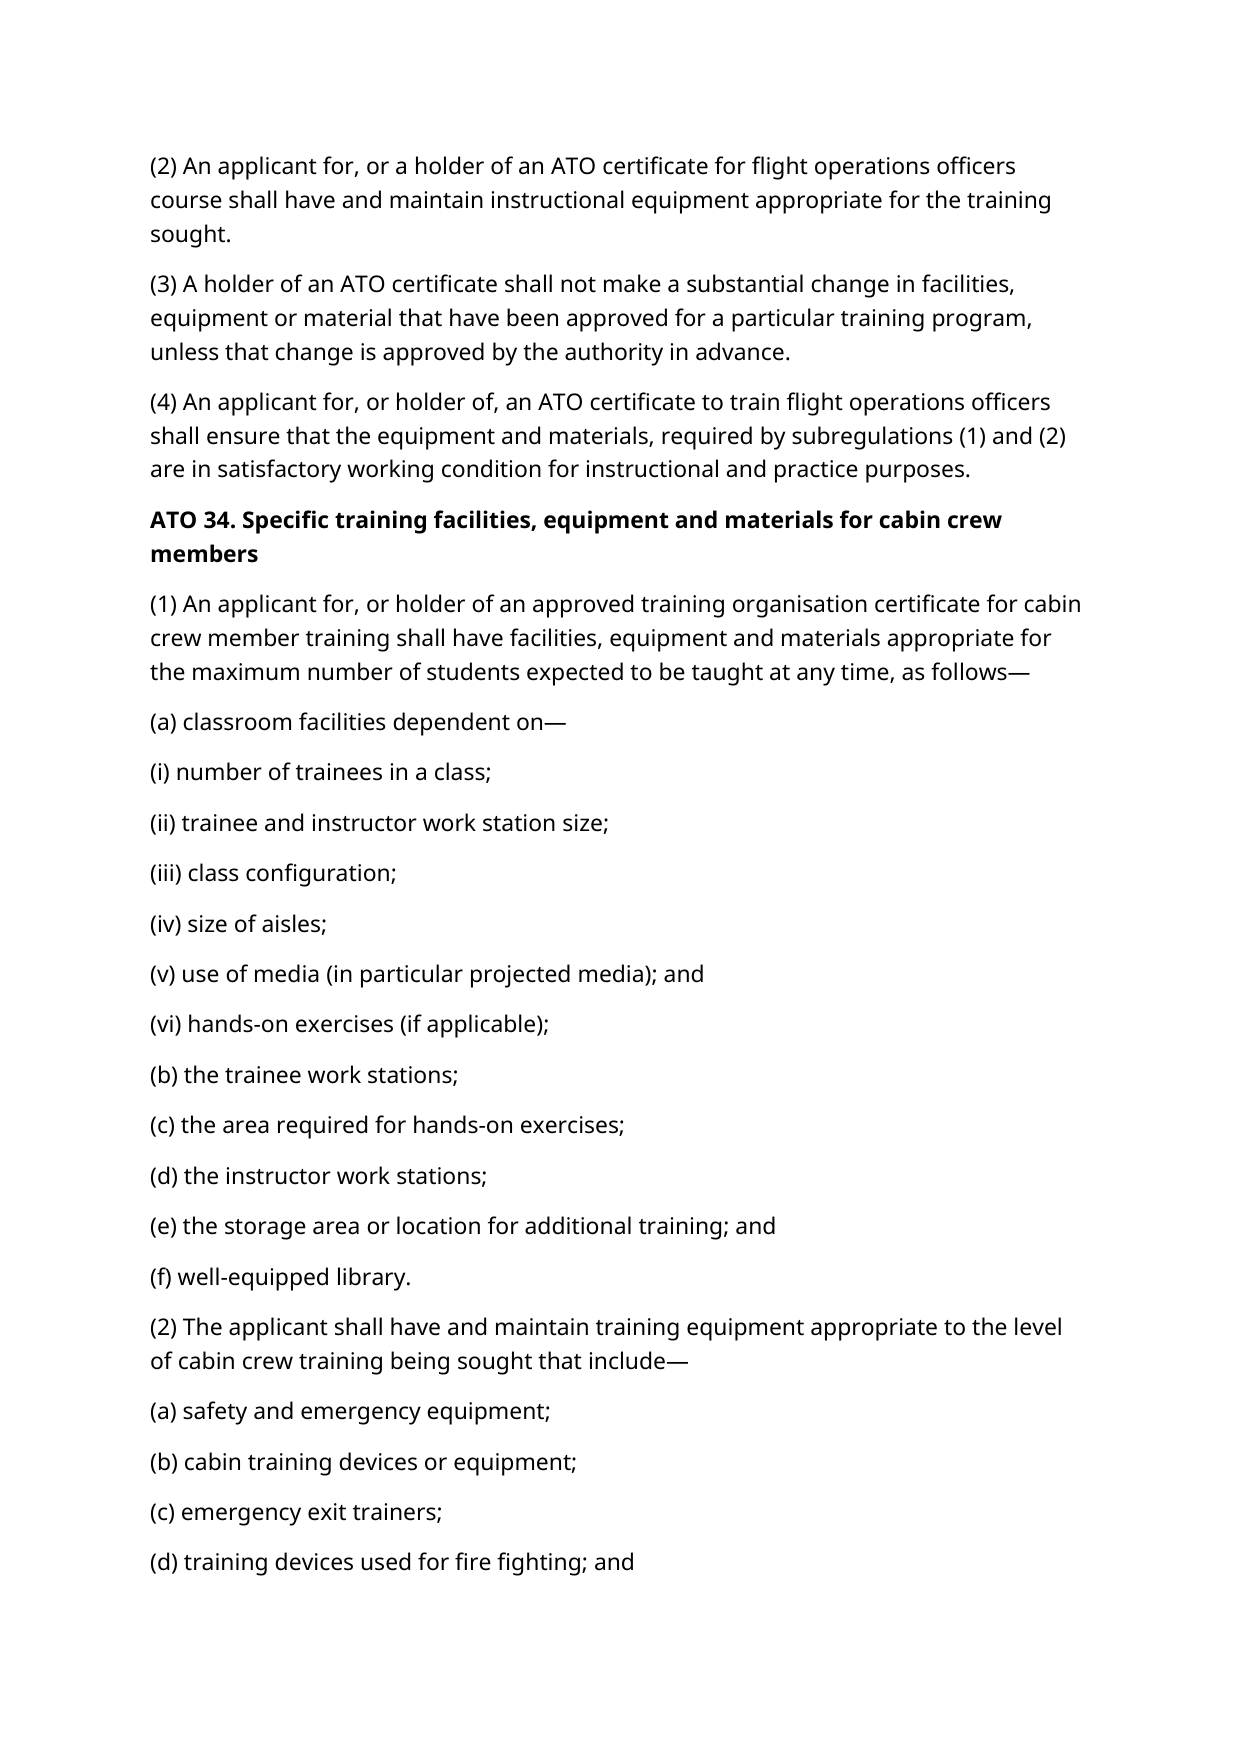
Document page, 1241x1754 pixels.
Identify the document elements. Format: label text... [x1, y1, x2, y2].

text (e) the storage area or location for additional training; and [150, 1210, 1090, 1241]
text (4) An applicant for, or holder of, an ATO certificate to train flight operations officers shall ensure that the equipment and materials, required by subregulations (1) and (2) are in satisfactory working condition for instructional and practice purposes. [150, 386, 1090, 484]
text (2) An applicant for, or a holder of an ATO certificate for flight operations officers course shall have and maintain instructional equipment appropriate for the training sought. [150, 150, 1090, 249]
text (3) A holder of an ATO certificate shall not make a substantial change in facilities, equipment or material that have been approved for a particular training program, unless that change is approved by the authority in advance. [150, 268, 1090, 367]
text (i) number of trainees in a class; [150, 756, 1090, 787]
text (d) training devices used for fire fighting; and [150, 1546, 1090, 1577]
text (iii) class configuration; [150, 857, 1090, 888]
text (a) classroom facilities dependent on— [150, 706, 1090, 737]
text (iv) size of aisles; [150, 907, 1090, 939]
text ATO 34. Specific training facilities, equipment and materials for cabin crew members [150, 504, 1090, 569]
text (vi) hands-on exercises (if applicable); [150, 1008, 1090, 1039]
text (c) emergency exit trainers; [150, 1496, 1090, 1527]
text (2) The applicant shall have and maintain training equipment appropriate to the level of cabin crew training being sought that include— [150, 1311, 1090, 1376]
text (d) the instructor work stations; [150, 1159, 1090, 1191]
text (1) An applicant for, or holder of an approved training organisation certificate for cabin crew member training shall have facilities, equipment and materials appropriate for the maximum number of students expected to be taught at any time, as follows— [150, 588, 1090, 687]
text (v) use of media (in particular projected media); and [150, 958, 1090, 989]
text (a) safety and emergency equipment; [150, 1395, 1090, 1426]
text (b) cabin training devices or equipment; [150, 1445, 1090, 1477]
text (ii) trainee and instructor work station size; [150, 807, 1090, 838]
text (c) the area required for hands-on exercises; [150, 1109, 1090, 1140]
text (f) well-equipped library. [150, 1260, 1090, 1292]
text (b) the trainee work stations; [150, 1059, 1090, 1090]
